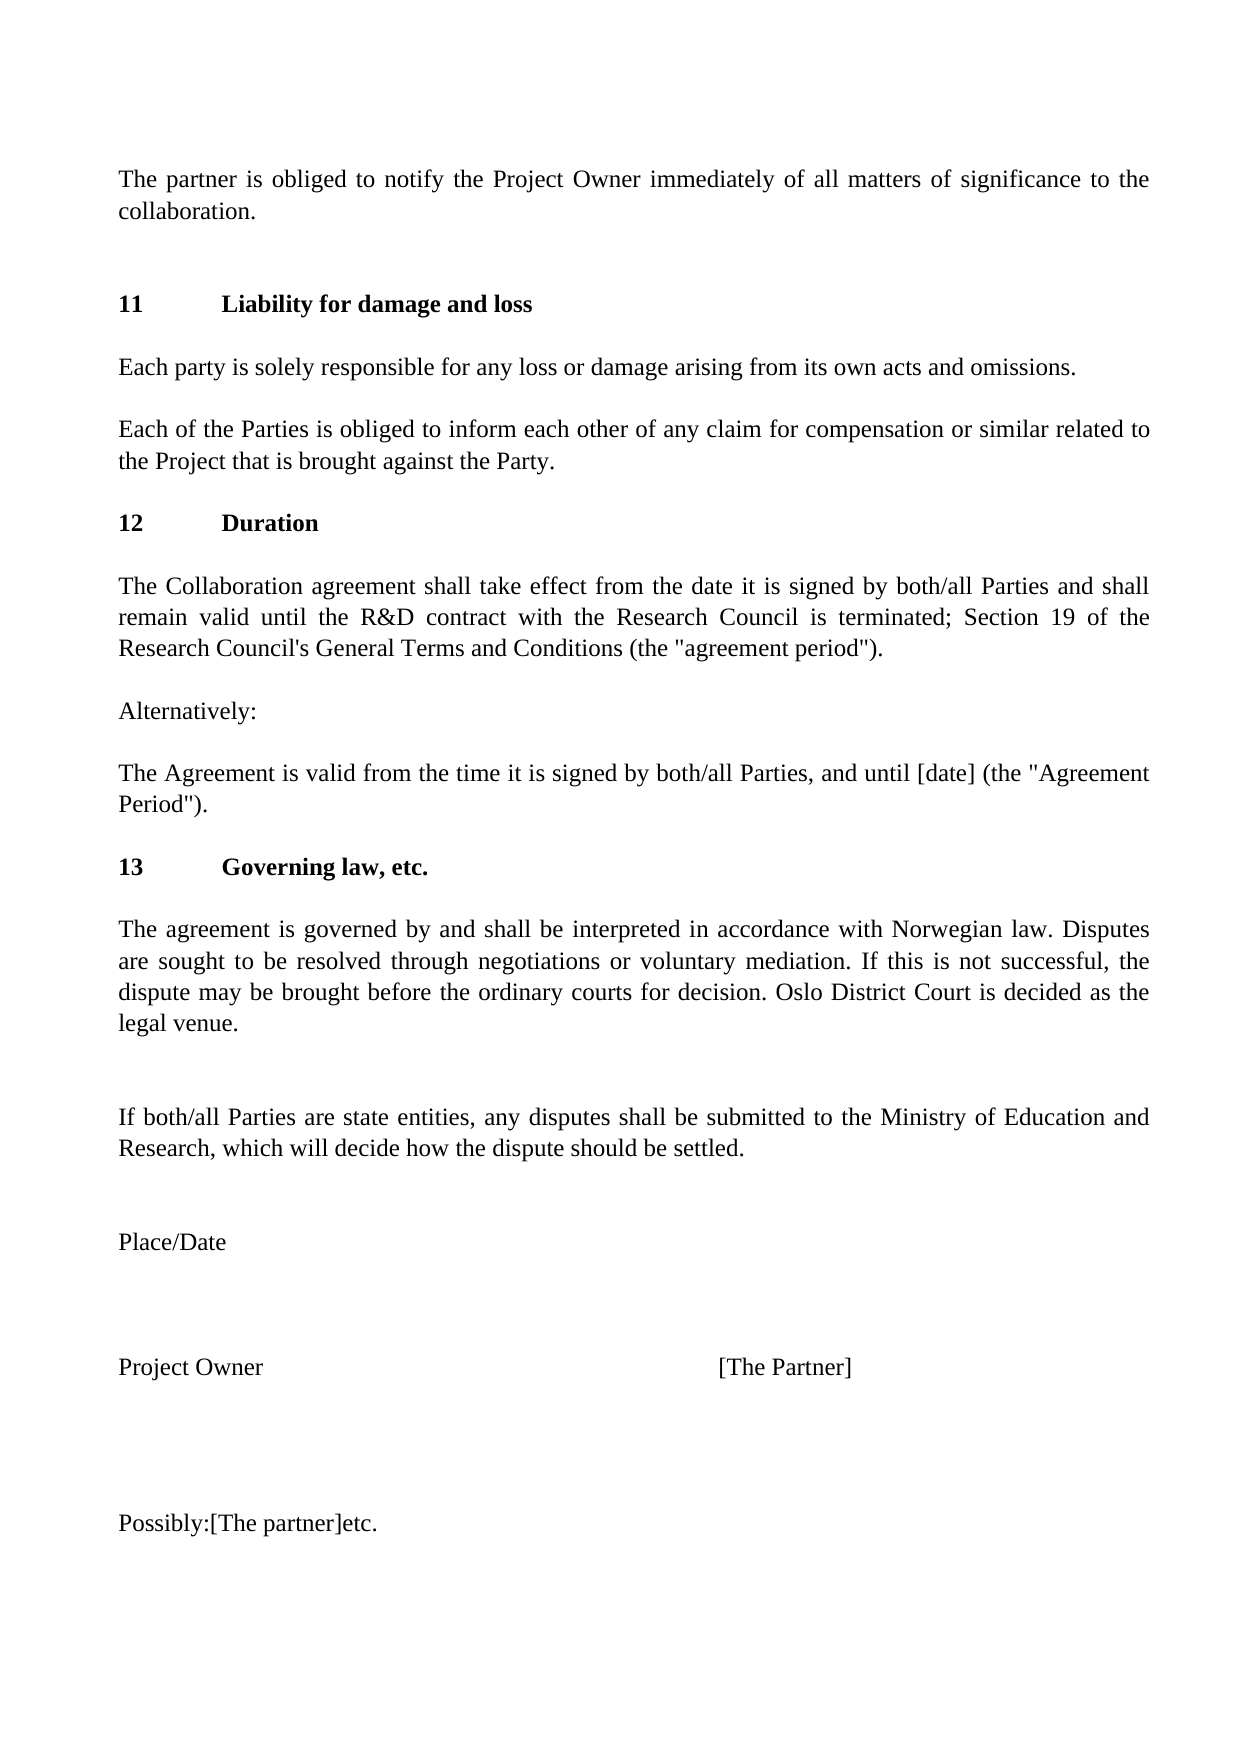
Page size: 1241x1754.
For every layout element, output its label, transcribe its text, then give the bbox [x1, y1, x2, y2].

text Alternatively: [118, 694, 1152, 725]
text 12 Duration [118, 507, 1152, 538]
text 13 Governing law, etc. [118, 850, 1152, 882]
text The agreement is governed by and shall be interpreted in accordance with Norwegian law. Disputes are sought to be resolved through negotiations or voluntary mediation. If this is not successful, the dispute may be brought before the ordinary courts for decision. Oslo District Court is decided as the legal venue. [118, 913, 1152, 1038]
text Each party is solely responsible for any loss or damage arising from its own acts and omissions. [118, 350, 1152, 382]
text Each of the Parties is obliged to inform each other of any claim for compensation or similar related to the Project that is brought against the Party. [118, 413, 1152, 475]
text 11 Liability for damage and loss [118, 288, 1152, 319]
text Place/Date [118, 1225, 1152, 1257]
text The Agreement is valid from the time it is signed by both/all Parties, and until [date] (the "Agreement Period"). [118, 757, 1152, 819]
text The partner is obliged to notify the Project Owner immediately of all matters of significance to the collaboration. [118, 163, 1152, 225]
text The Collaboration agreement shall take effect from the date it is signed by both/all Parties and shall remain valid until the R&D contract with the Research Council is terminated; Section 19 of the Research Council's General Terms and Conditions (the "agreement period"). [118, 569, 1152, 663]
text If both/all Parties are state entities, any disputes shall be submitted to the Ministry of Education and Research, which will decide how the dispute should be settled. [118, 1100, 1152, 1163]
text Project Owner [The Partner] [118, 1350, 1152, 1382]
text Possibly:[The partner]etc. [118, 1507, 1152, 1538]
